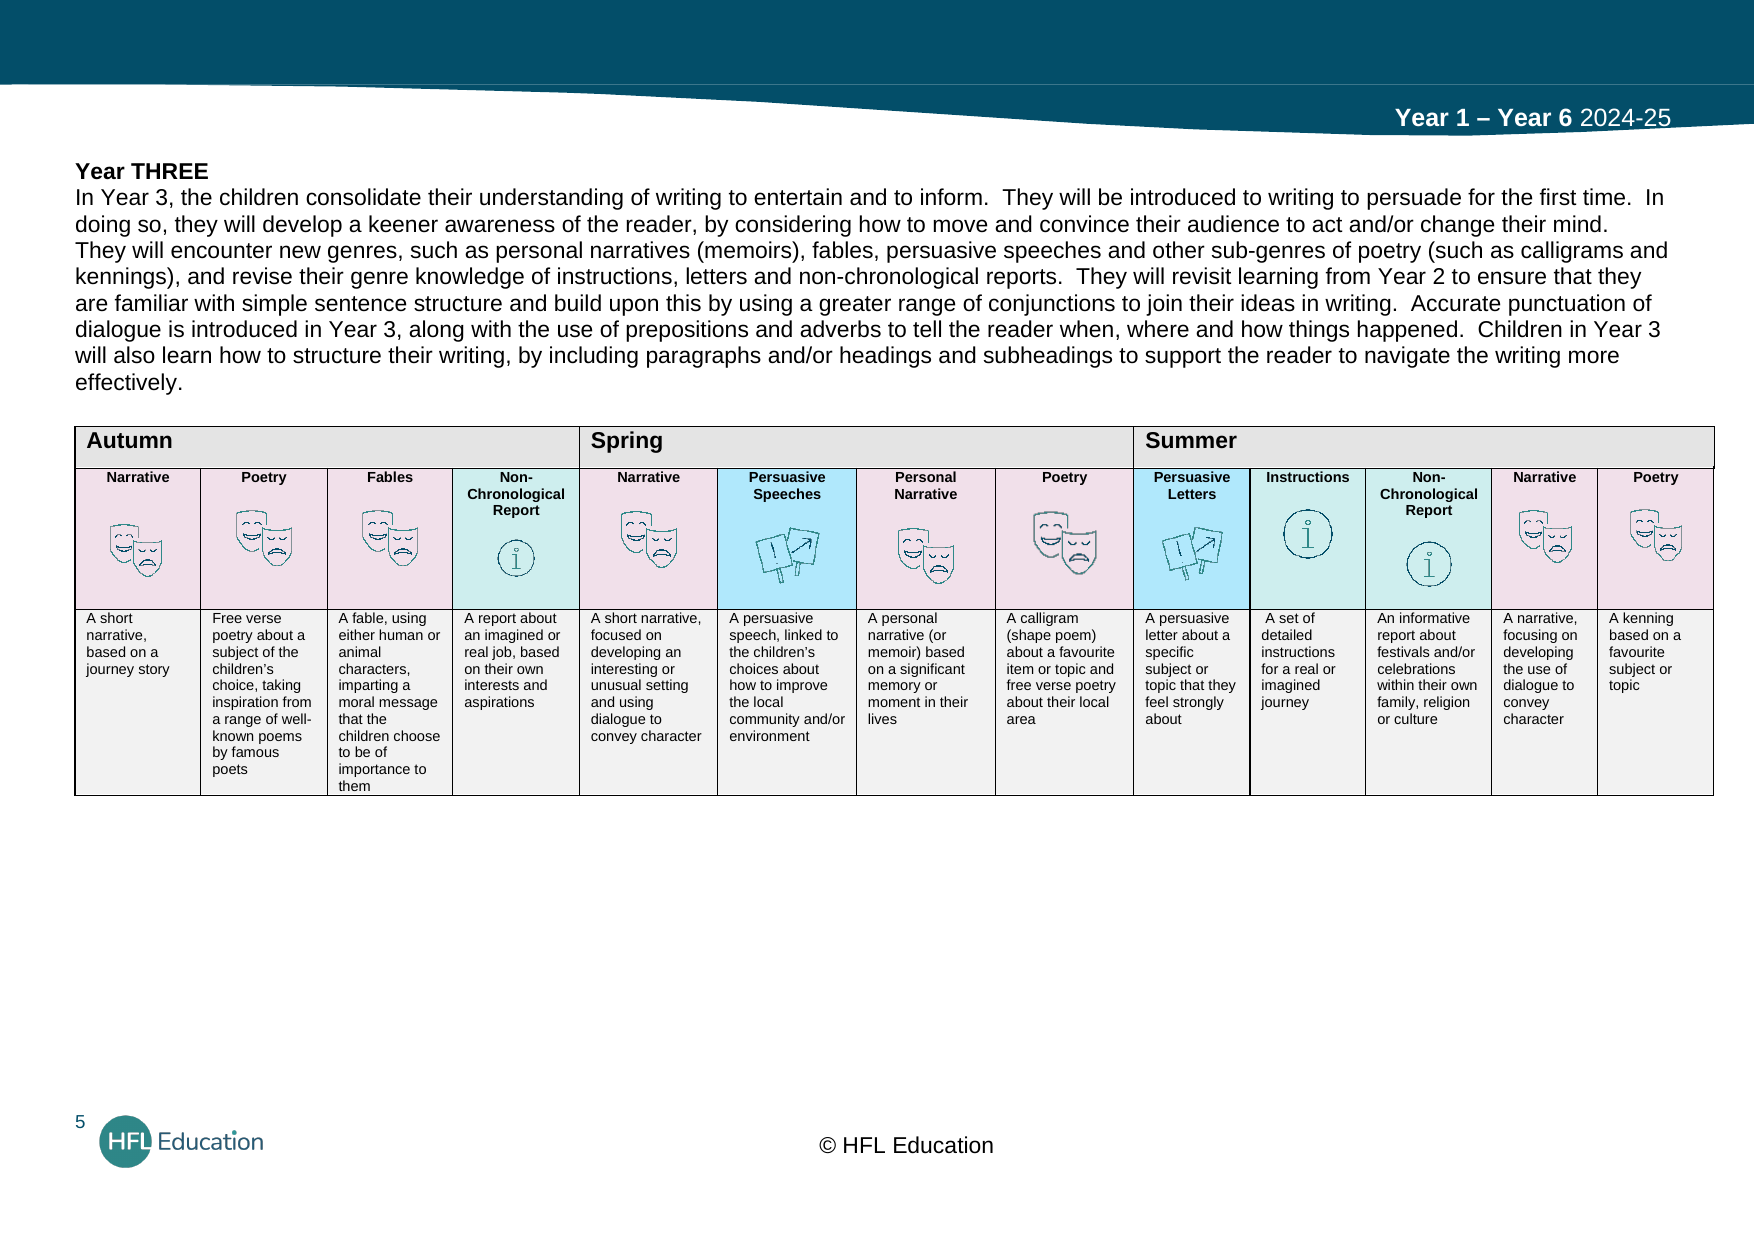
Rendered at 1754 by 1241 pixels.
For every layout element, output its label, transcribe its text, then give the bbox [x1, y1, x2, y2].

picture [884, 514, 967, 597]
text Year THREE [75, 158, 1679, 184]
table_header Spring [580, 427, 1133, 467]
picture [95, 1110, 267, 1172]
picture [1506, 497, 1584, 575]
table_header Summer [1134, 427, 1714, 467]
table_cell Non-Chronological Report [453, 469, 579, 609]
table_cell Poetry [996, 469, 1133, 609]
table_cell A personal narrative (or memoir) based on a significant memory or moment in their lives [857, 610, 995, 794]
picture [1618, 497, 1694, 573]
table_cell A short narrative, focused on developing an interesting or unusual setting and using dialogue to convey character [580, 610, 717, 794]
table_cell Poetry [201, 469, 327, 609]
table_cell Narrative [76, 469, 200, 609]
table_cell A report about an imagined or real job, based on their own interests and aspirations [453, 610, 579, 794]
picture [746, 514, 828, 596]
picture [489, 531, 543, 585]
table_cell Non-Chronological Report [1366, 469, 1491, 609]
table_cell A set of detailed instructions for a real or imagined journey [1251, 610, 1365, 794]
table_cell Free verse poetry about a subject of the children’s choice, taking inspiration from a range of well-known poems by famous poets [201, 610, 327, 794]
table_cell A kenning based on a favourite subject or topic [1598, 610, 1713, 794]
table_cell A persuasive speech, linked to the children’s choices about how to improve the local community and/or environment [718, 610, 856, 794]
table_cell A calligram (shape poem) about a favourite item or topic and free verse poetry about their local area [996, 610, 1133, 794]
picture [1271, 497, 1344, 570]
table_cell A short narrative, based on a journey story [76, 610, 200, 794]
table_cell A narrative, focusing on developing the use of dialogue to convey character [1492, 610, 1597, 794]
picture [1019, 497, 1110, 589]
table_cell An informative report about festivals and/or celebrations within their own family, religion or culture [1366, 610, 1491, 794]
table_cell Persuasive Speeches [718, 469, 856, 609]
table_cell Narrative [580, 469, 717, 609]
picture [349, 497, 431, 579]
text They will encounter new genres, such as personal narratives (memoirs), fables, persuasive speeches and other sub-genres of poetry (such as calligrams and kennings), and revise their genre knowledge of instructions, letters and non-chronological reports. They will revisit learning from Year 2 to ensure that they are familiar with simple sentence structure and build upon this by using a greater range of conjunctions to join their ideas in writing. Accurate punctuation of dialogue is introduced in Year 3, along with the use of prepositions and adverbs to tell the reader when, where and how things happened. Children in Year 3 will also learn how to structure their writing, by including paragraphs and/or headings and subheadings to support the reader to navigate the writing more effectively. [75, 237, 1679, 395]
table_cell A fable, using either human or animal characters, imparting a moral message that the children choose to be of importance to them [328, 610, 452, 794]
picture [607, 497, 690, 581]
table_cell Poetry [1598, 469, 1713, 609]
table_header Autumn [76, 427, 579, 467]
table_cell A persuasive letter about a specific subject or topic that they feel strongly about [1134, 610, 1249, 794]
text In Year 3, the children consolidate their understanding of writing to entertain and to inform. They will be introduced to writing to persuade for the first time. In doing so, they will develop a keener awareness of the reader, by considering how to move and convince their audience to act and/or change their mind. [75, 184, 1679, 237]
table_cell Persuasive Letters [1134, 469, 1249, 609]
table_cell Narrative [1492, 469, 1597, 609]
table_cell Personal Narrative [857, 469, 995, 609]
table_cell Instructions [1251, 469, 1365, 609]
picture [1396, 531, 1462, 597]
table_cell Fables [328, 469, 452, 609]
picture [1153, 514, 1231, 593]
picture [223, 497, 305, 579]
picture [97, 511, 174, 589]
